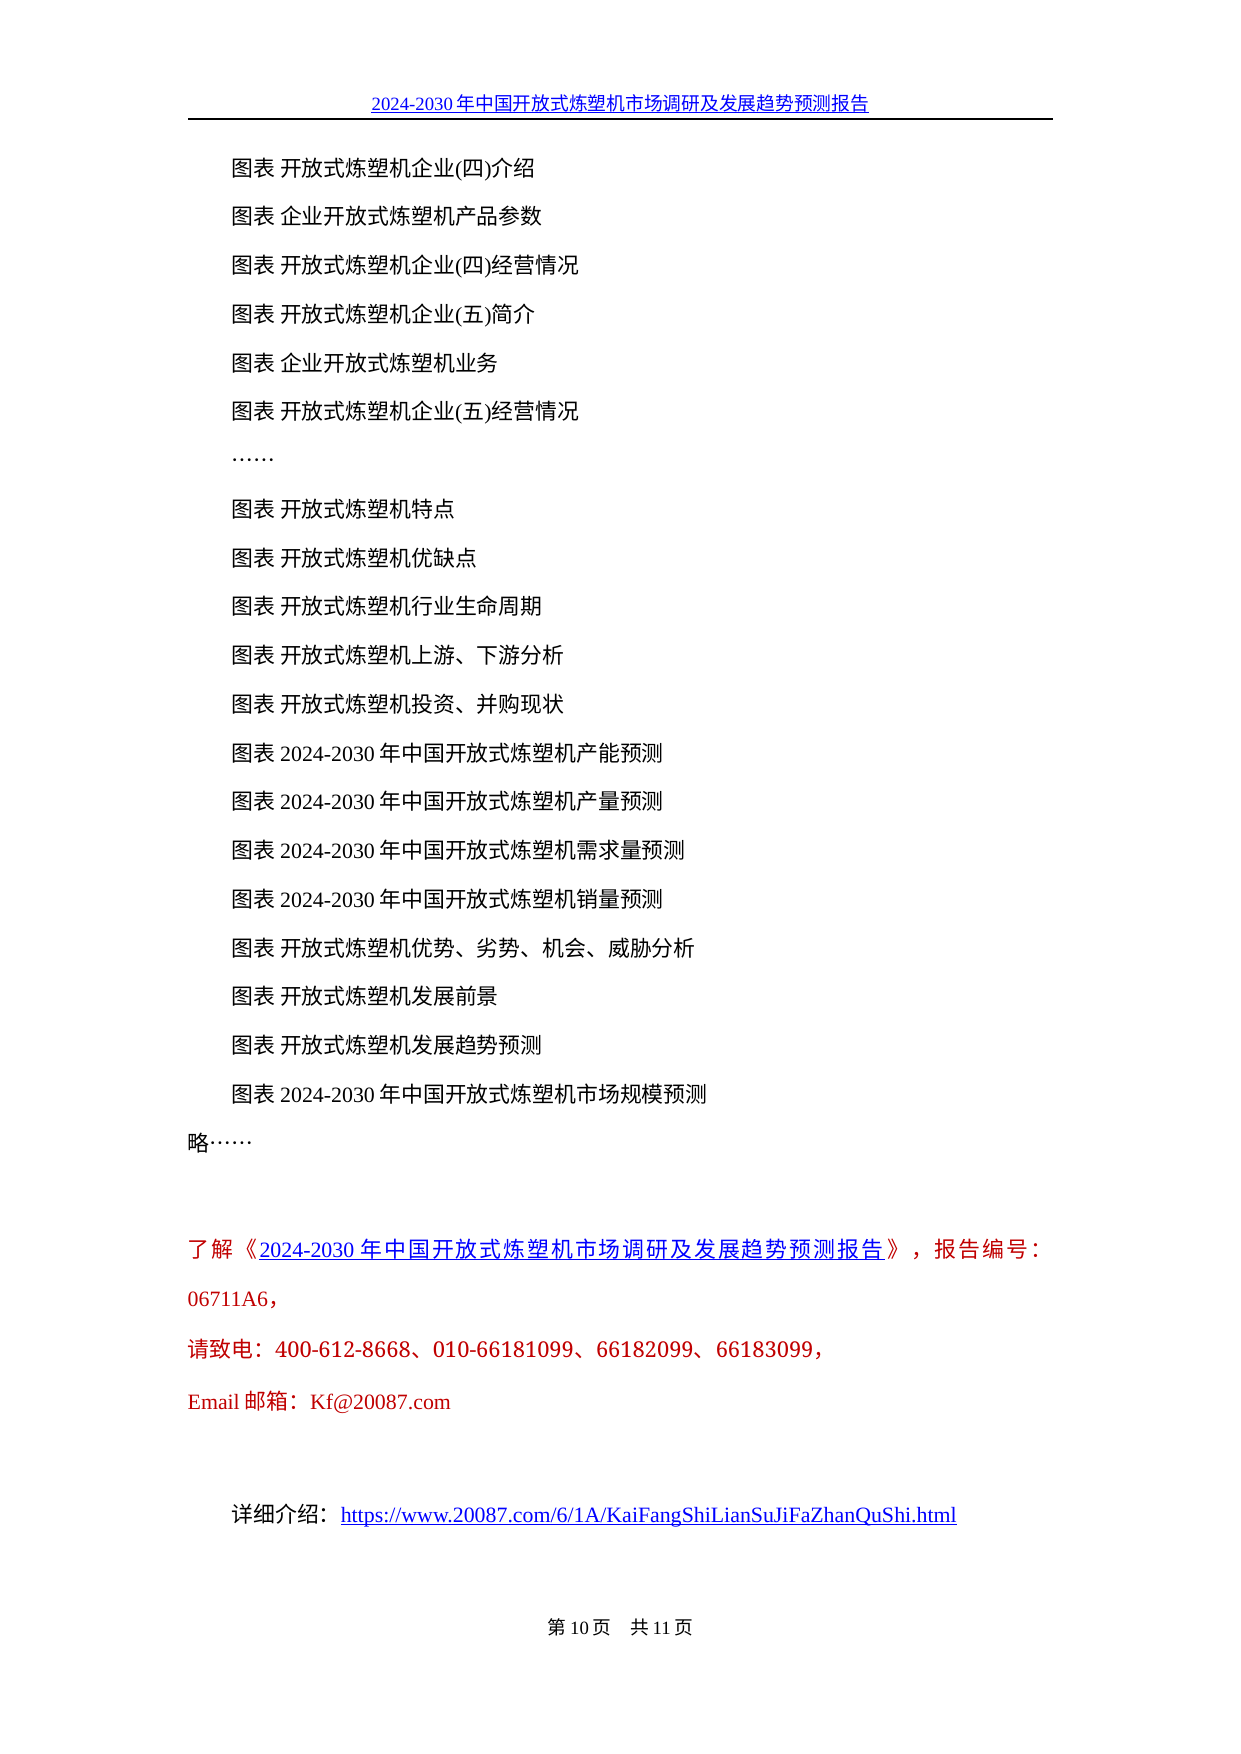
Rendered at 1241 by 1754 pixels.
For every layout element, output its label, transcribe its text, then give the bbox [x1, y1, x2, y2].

text 详细介绍：https://www.20087.com/6/1A/KaiFangShiLianSuJiFaZhanQuShi.html [187, 1496, 1053, 1529]
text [187, 150, 1053, 1158]
text 请致电：400-612-8668、010-66181099、66182099、66183099， [187, 1332, 1053, 1364]
text 了解《2024-2030年中国开放式炼塑机市场调研及发展趋势预测报告》，报告编号：06711A6， [187, 1232, 1053, 1313]
text Email邮箱：Kf@20087.com [187, 1383, 1053, 1416]
